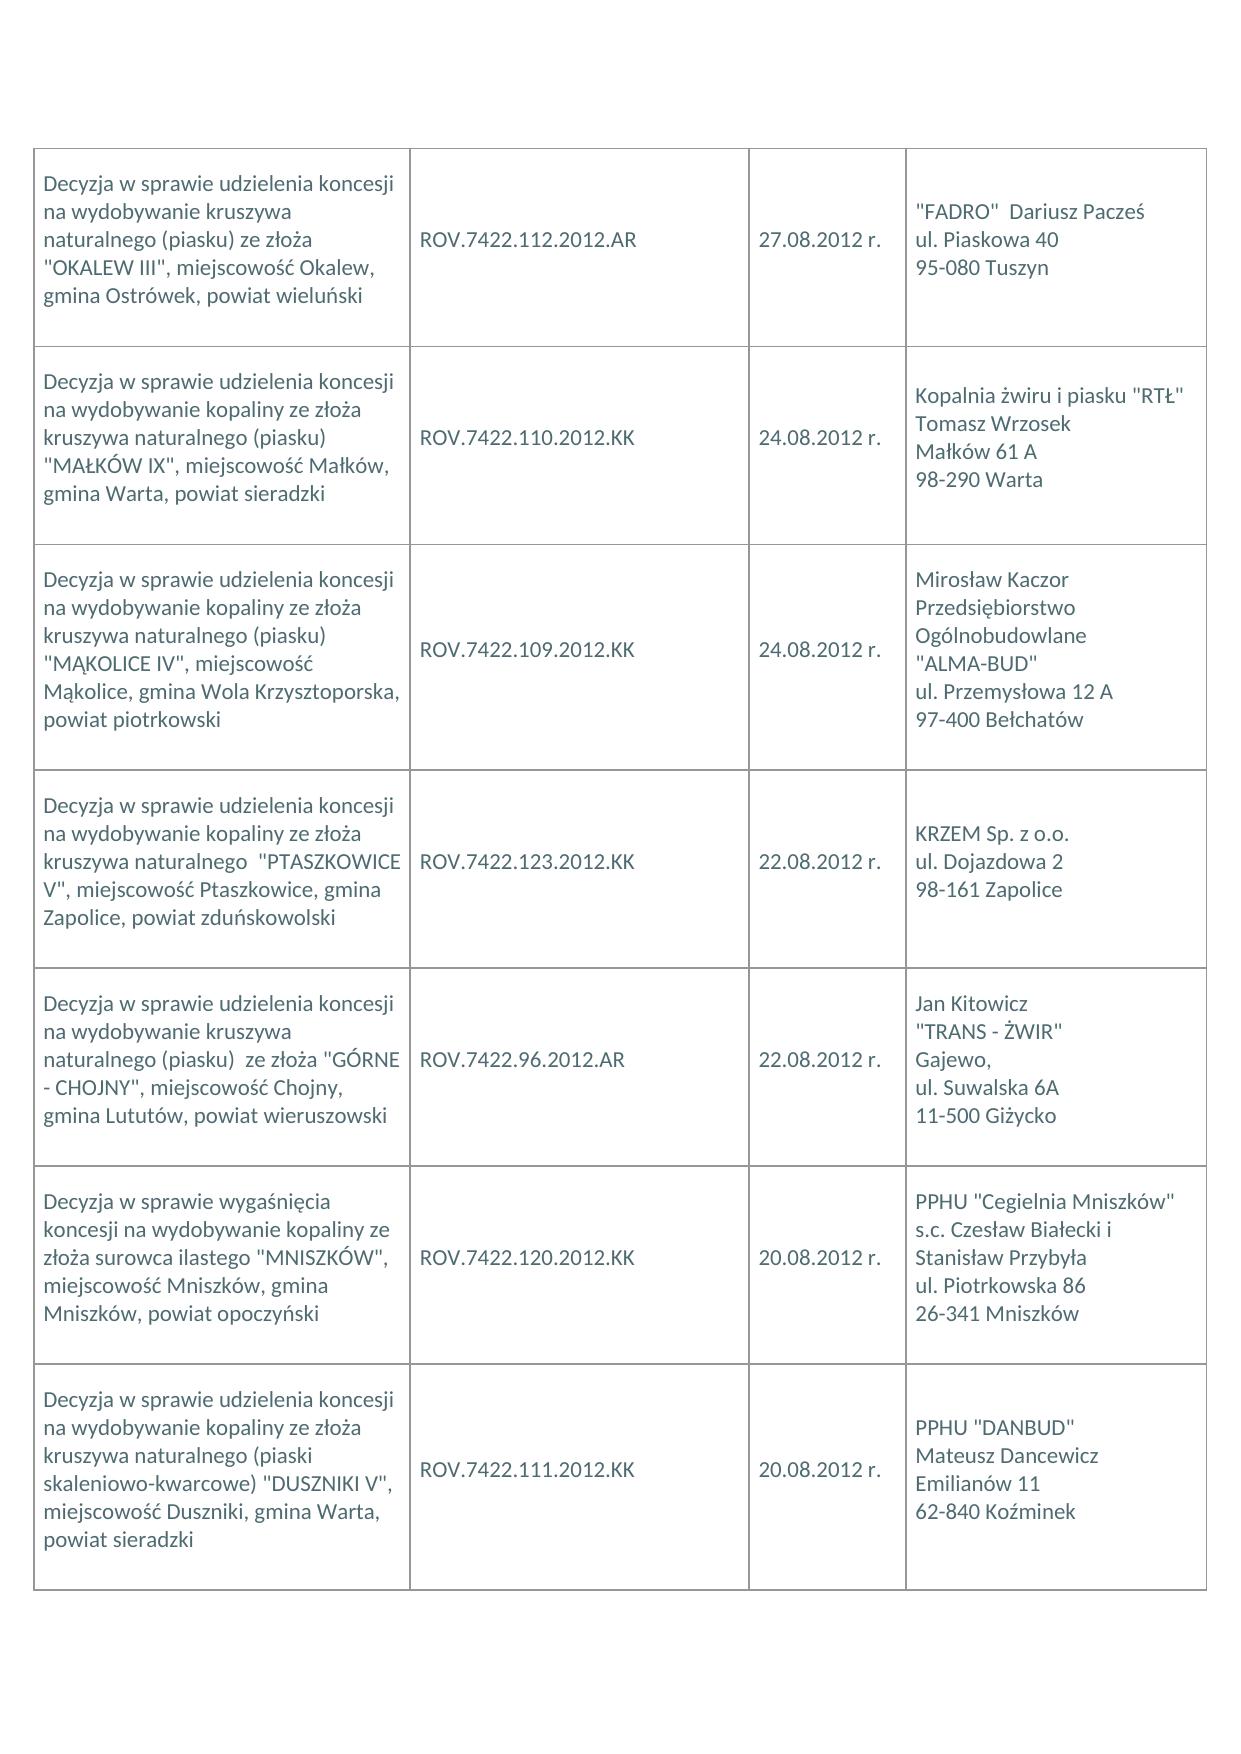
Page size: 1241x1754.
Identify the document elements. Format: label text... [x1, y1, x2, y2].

table_cell "FADRO" Dariusz Pacześ ul. Piaskowa 40 95-080 Tuszyn [907, 149, 1206, 346]
table_cell 22.08.2012 r. [750, 969, 905, 1165]
table_cell PPHU "DANBUD" Mateusz Dancewicz Emilianów 11 62-840 Koźminek [907, 1365, 1206, 1589]
table_cell 22.08.2012 r. [750, 771, 905, 967]
table_cell 20.08.2012 r. [750, 1365, 905, 1589]
table_cell Decyzja w sprawie udzielenia koncesji na wydobywanie kopaliny ze złoża kruszywa naturalnego "PTASZKOWICE V", miejscowość Ptaszkowice, gmina Zapolice, powiat zduńskowolski [35, 771, 409, 967]
table_cell Jan Kitowicz "TRANS - ŻWIR" Gajewo, ul. Suwalska 6A 11-500 Giżycko [907, 969, 1206, 1165]
table_cell KRZEM Sp. z o.o. ul. Dojazdowa 2 98-161 Zapolice [907, 771, 1206, 967]
table_cell Mirosław Kaczor Przedsiębiorstwo Ogólnobudowlane "ALMA-BUD" ul. Przemysłowa 12 A 97-400 Bełchatów [907, 545, 1206, 769]
table_cell Decyzja w sprawie udzielenia koncesji na wydobywanie kruszywa naturalnego (piasku) ze złoża "GÓRNE - CHOJNY", miejscowość Chojny, gmina Lututów, powiat wieruszowski [35, 969, 409, 1165]
table_cell Decyzja w sprawie udzielenia koncesji na wydobywanie kruszywa naturalnego (piasku) ze złoża "OKALEW III", miejscowość Okalew, gmina Ostrówek, powiat wieluński [35, 149, 409, 346]
table_cell 24.08.2012 r. [750, 347, 905, 543]
table_cell ROV.7422.96.2012.AR [411, 969, 748, 1165]
table_cell ROV.7422.112.2012.AR [411, 149, 748, 346]
table_cell Decyzja w sprawie udzielenia koncesji na wydobywanie kopaliny ze złoża kruszywa naturalnego (piaski skaleniowo-kwarcowe) "DUSZNIKI V", miejscowość Duszniki, gmina Warta, powiat sieradzki [35, 1365, 409, 1589]
table_cell ROV.7422.109.2012.KK [411, 545, 748, 769]
table_cell 24.08.2012 r. [750, 545, 905, 769]
table_cell 27.08.2012 r. [750, 149, 905, 346]
table_cell Decyzja w sprawie udzielenia koncesji na wydobywanie kopaliny ze złoża kruszywa naturalnego (piasku) "MAŁKÓW IX", miejscowość Małków, gmina Warta, powiat sieradzki [35, 347, 409, 543]
table_cell 20.08.2012 r. [750, 1167, 905, 1363]
table_cell ROV.7422.110.2012.KK [411, 347, 748, 543]
table_cell ROV.7422.111.2012.KK [411, 1365, 748, 1589]
table_cell Kopalnia żwiru i piasku "RTŁ" Tomasz Wrzosek Małków 61 A 98-290 Warta [907, 347, 1206, 543]
table_cell PPHU "Cegielnia Mniszków" s.c. Czesław Białecki i Stanisław Przybyła ul. Piotrkowska 86 26-341 Mniszków [907, 1167, 1206, 1363]
table_cell ROV.7422.120.2012.KK [411, 1167, 748, 1363]
table_cell Decyzja w sprawie udzielenia koncesji na wydobywanie kopaliny ze złoża kruszywa naturalnego (piasku) "MĄKOLICE IV", miejscowość Mąkolice, gmina Wola Krzysztoporska, powiat piotrkowski [35, 545, 409, 769]
table_cell ROV.7422.123.2012.KK [411, 771, 748, 967]
table_cell Decyzja w sprawie wygaśnięcia koncesji na wydobywanie kopaliny ze złoża surowca ilastego "MNISZKÓW", miejscowość Mniszków, gmina Mniszków, powiat opoczyński [35, 1167, 409, 1363]
